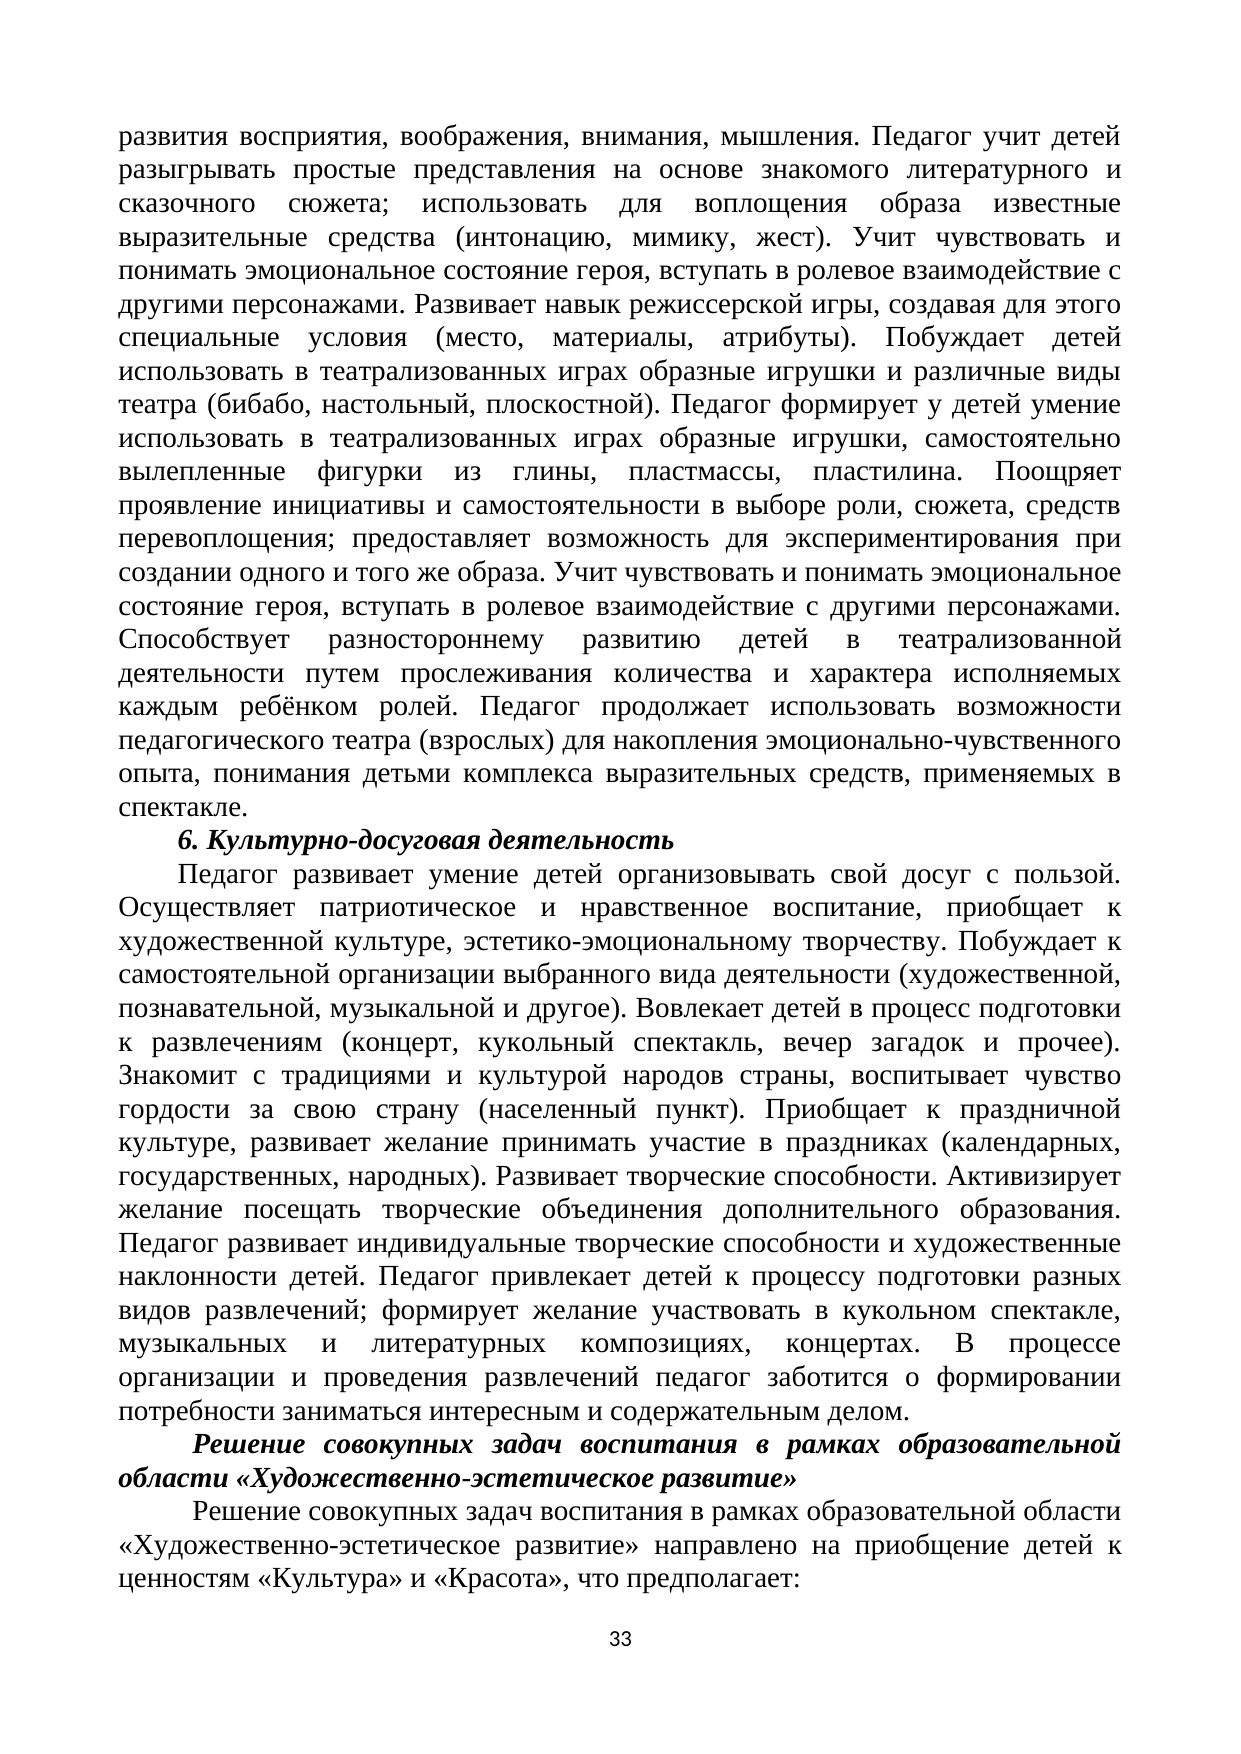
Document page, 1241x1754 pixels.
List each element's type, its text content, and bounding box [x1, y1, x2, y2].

text Решение совокупных задач воспитания в рамках образовательной области «Художественно-эстетическое развитие» направлено на приобщение детей к ценностям «Культура» и «Красота», что предполагает: [118, 1493, 1122, 1594]
text Педагог развивает умение детей организовывать свой досуг с пользой. Осуществляет патриотическое и нравственное воспитание, приобщает к художественной культуре, эстетико-эмоциональному творчеству. Побуждает к самостоятельной организации выбранного вида деятельности (художественной, познавательной, музыкальной и другое). Вовлекает детей в процесс подготовки к развлечениям (концерт, кукольный спектакль, вечер загадок и прочее). Знакомит с традициями и культурой народов страны, воспитывает чувство гордости за свою страну (населенный пункт). Приобщает к праздничной культуре, развивает желание принимать участие в праздниках (календарных, государственных, народных). Развивает творческие способности. Активизирует желание посещать творческие объединения дополнительного образования. Педагог развивает индивидуальные творческие способности и художественные наклонности детей. Педагог привлекает детей к процессу подготовки разных видов развлечений; формирует желание участвовать в кукольном спектакле, музыкальных и литературных композициях, концертах. В процессе организации и проведения развлечений педагог заботится о формировании потребности заниматься интересным и содержательным делом. [118, 856, 1122, 1426]
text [118, 118, 1122, 822]
text Решение совокупных задач воспитания в рамках образовательной области «Художественно-эстетическое развитие» [118, 1426, 1122, 1493]
text 6. Культурно-досуговая деятельность [118, 822, 1122, 856]
